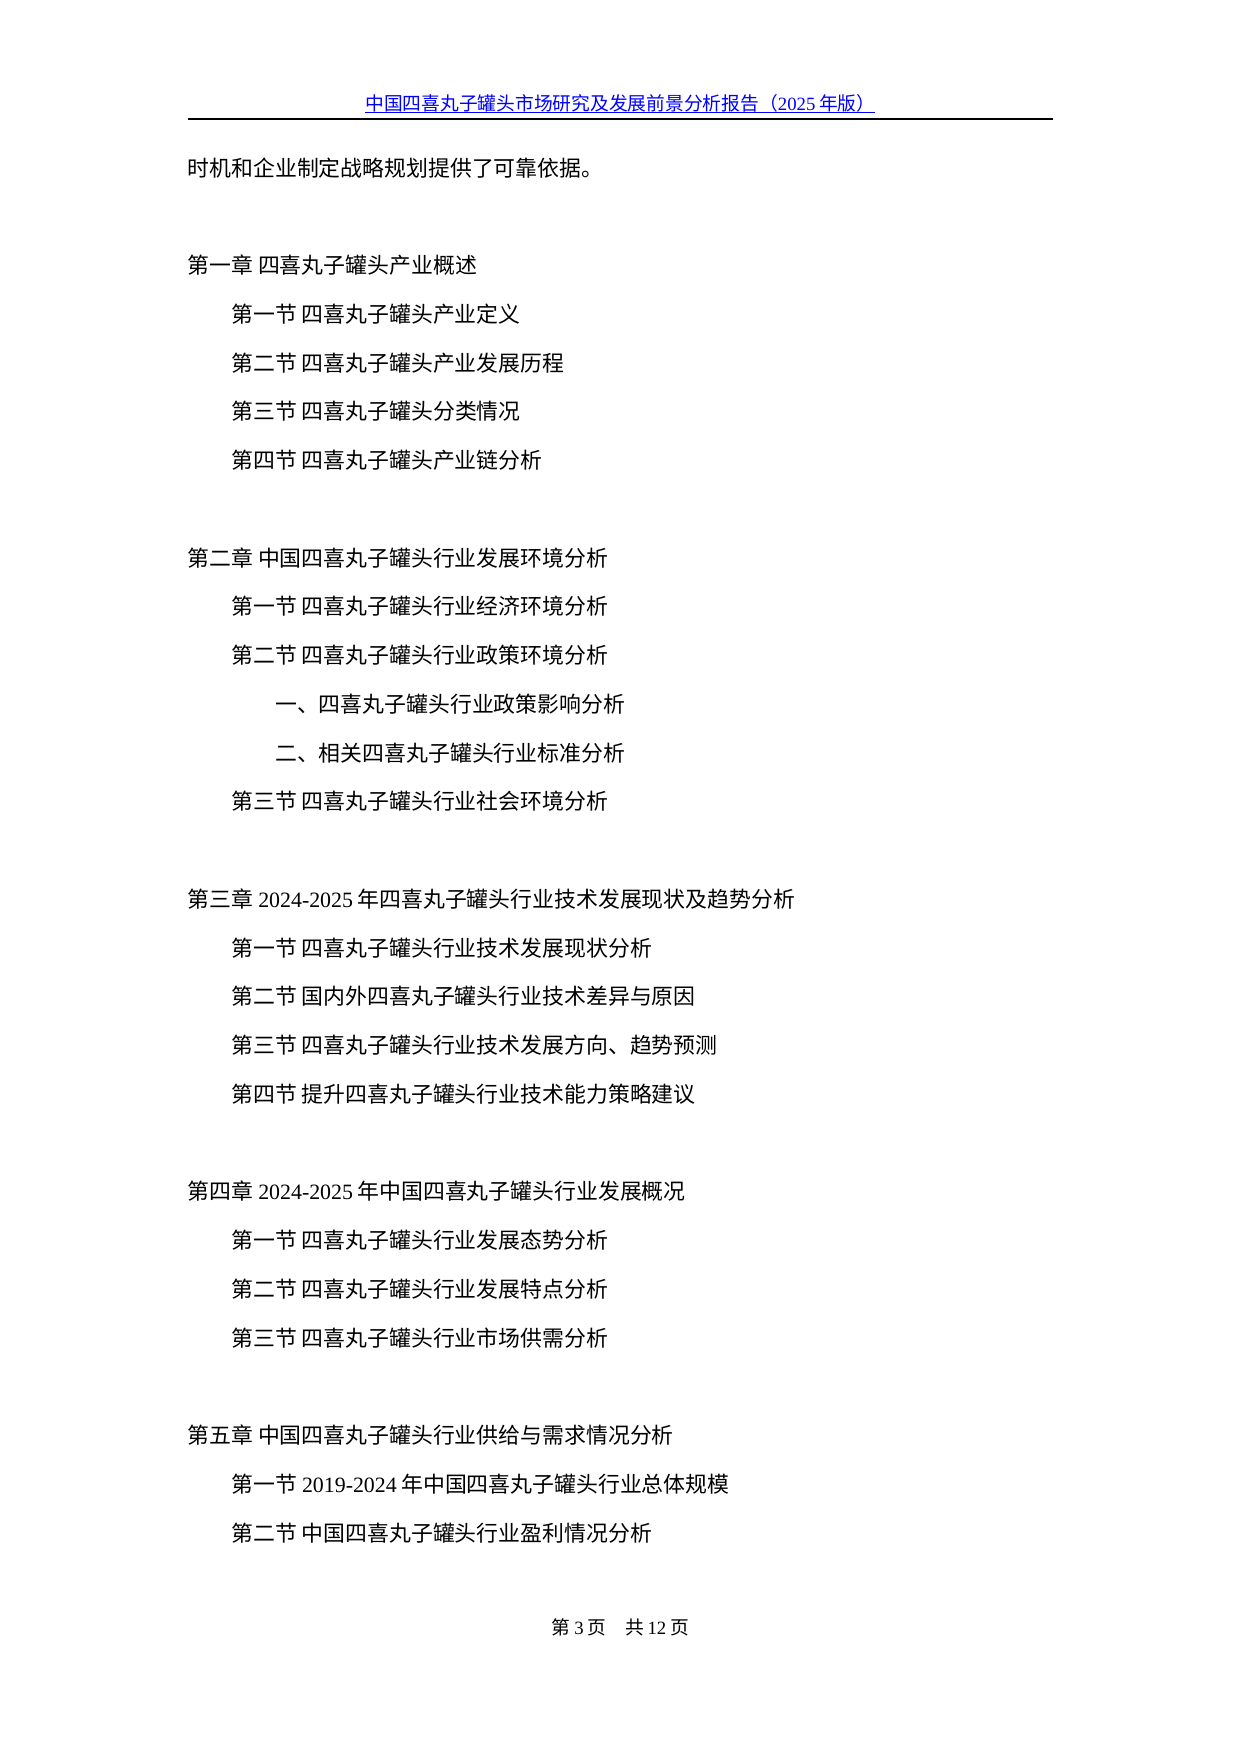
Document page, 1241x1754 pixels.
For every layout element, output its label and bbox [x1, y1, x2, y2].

text [187, 150, 1053, 1548]
